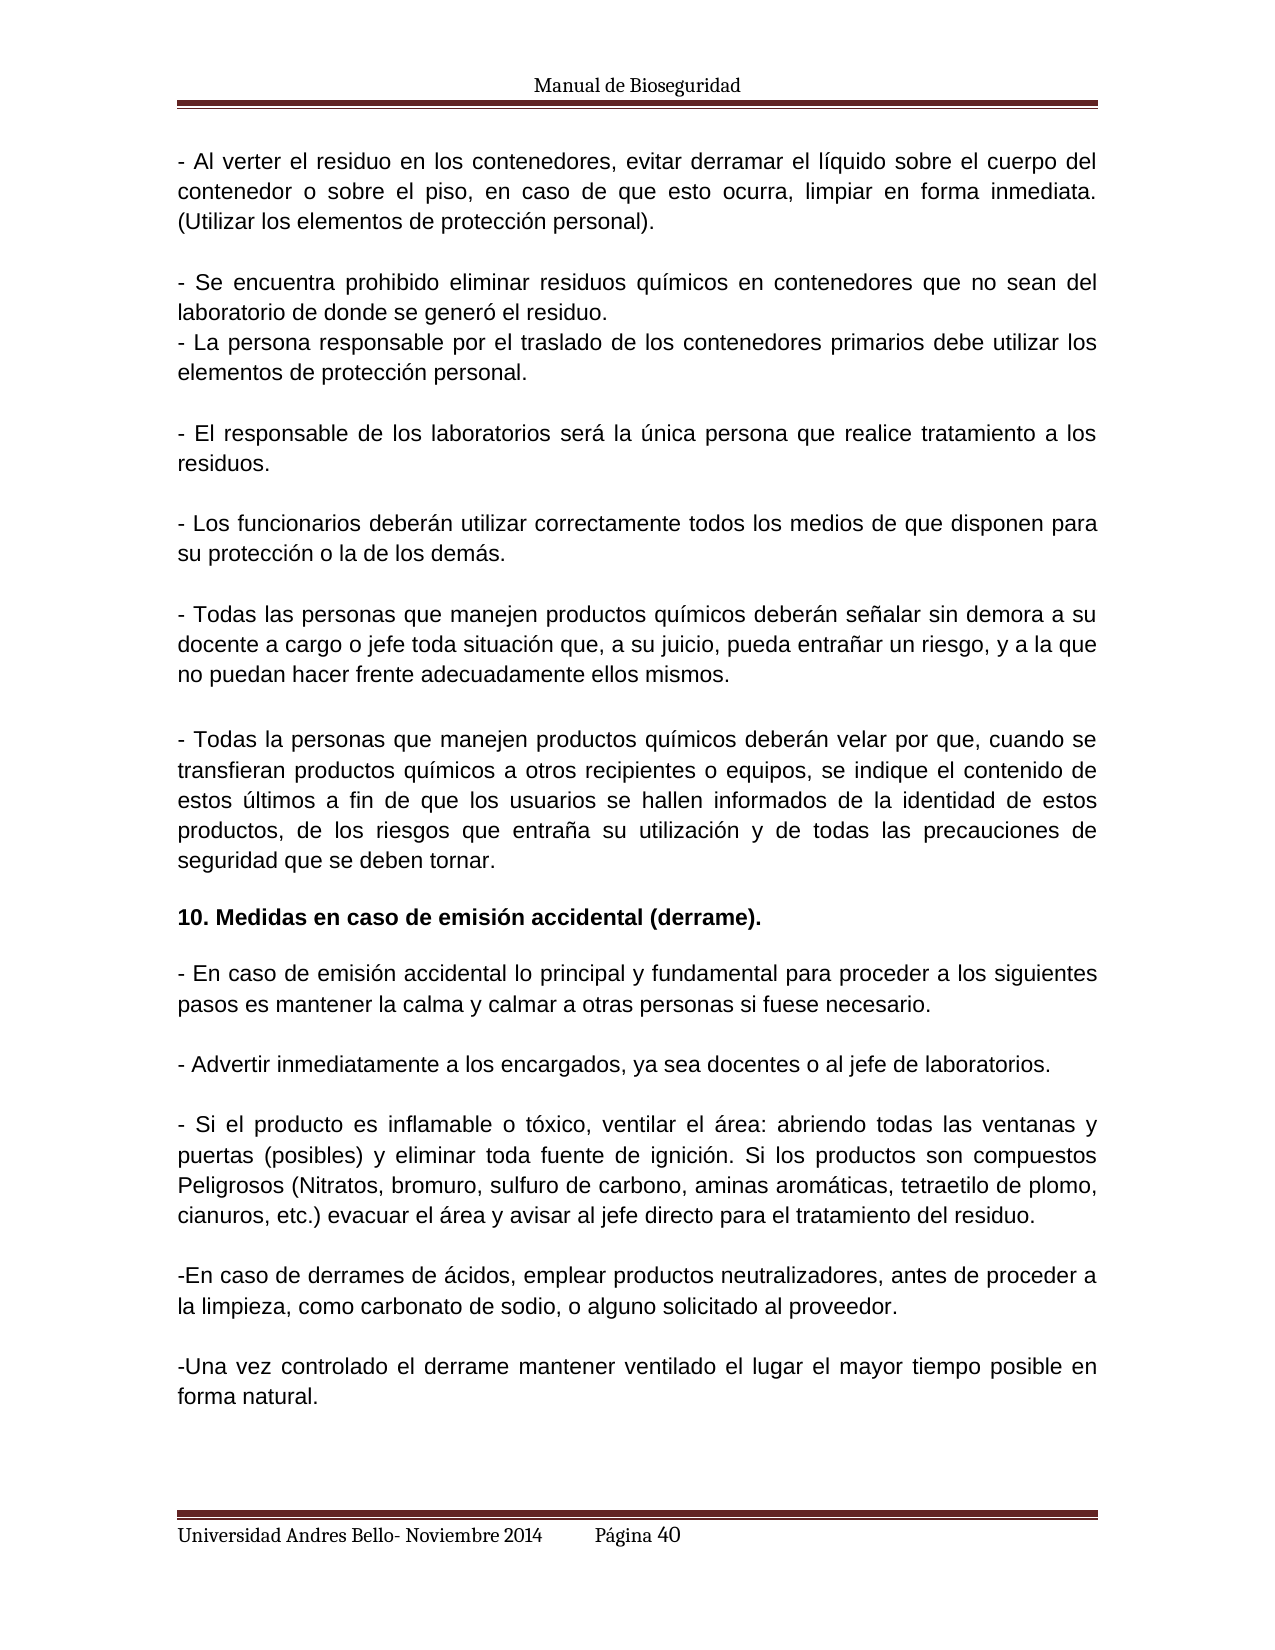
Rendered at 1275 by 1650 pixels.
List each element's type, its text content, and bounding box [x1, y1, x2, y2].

text -Una vez controlado el derrame mantener ventilado el lugar el mayor tiempo posible en forma natural. [177, 1353, 1098, 1409]
text - Todas la personas que manejen productos químicos deberán velar por que, cuando se transfieran productos químicos a otros recipientes o equipos, se indique el contenido de estos últimos a fin de que los usuarios se hallen informados de la identidad de estos productos, de los riesgos que entraña su utilización y de todas las precauciones de seguridad que se deben tornar. [177, 726, 1098, 873]
text - La persona responsable por el traslado de los contenedores primarios debe utilizar los elementos de protección personal. [177, 329, 1098, 385]
text - El responsable de los laboratorios será la única persona que realice tratamiento a los residuos. [177, 419, 1098, 476]
text - Todas las personas que manejen productos químicos deberán señalar sin demora a su docente a cargo o jefe toda situación que, a su juicio, pueda entrañar un riesgo, y a la que no puedan hacer frente adecuadamente ellos mismos. [177, 601, 1098, 687]
text - Al verter el residuo en los contenedores, evitar derramar el líquido sobre el cuerpo del contenedor o sobre el piso, en caso de que esto ocurra, limpiar en forma inmediata. (Utilizar los elementos de protección personal). [177, 148, 1098, 234]
text - Los funcionarios deberán utilizar correctamente todos los medios de que disponen para su protección o la de los demás. [177, 510, 1098, 567]
text - En caso de emisión accidental lo principal y fundamental para proceder a los siguientes pasos es mantener la calma y calmar a otras personas si fuese necesario. [177, 960, 1098, 1017]
text -En caso de derrames de ácidos, emplear productos neutralizadores, antes de proceder a la limpieza, como carbonato de sodio, o alguno solicitado al proveedor. [177, 1262, 1098, 1319]
text - Se encuentra prohibido eliminar residuos químicos en contenedores que no sean del laboratorio de donde se generó el residuo. [177, 268, 1098, 325]
text - Si el producto es inflamable o tóxico, ventilar el área: abriendo todas las ventanas y puertas (posibles) y eliminar toda fuente de ignición. Si los productos son compuestos Peligrosos (Nitratos, bromuro, sulfuro de carbono, aminas aromáticas, tetraetilo de plomo, cianuros, etc.) evacuar el área y avisar al jefe directo para el tratamiento del residuo. [177, 1111, 1098, 1228]
text 10. Medidas en caso de emisión accidental (derrame). [177, 904, 1098, 930]
text - Advertir inmediatamente a los encargados, ya sea docentes o al jefe de laboratorios. [177, 1051, 1098, 1077]
